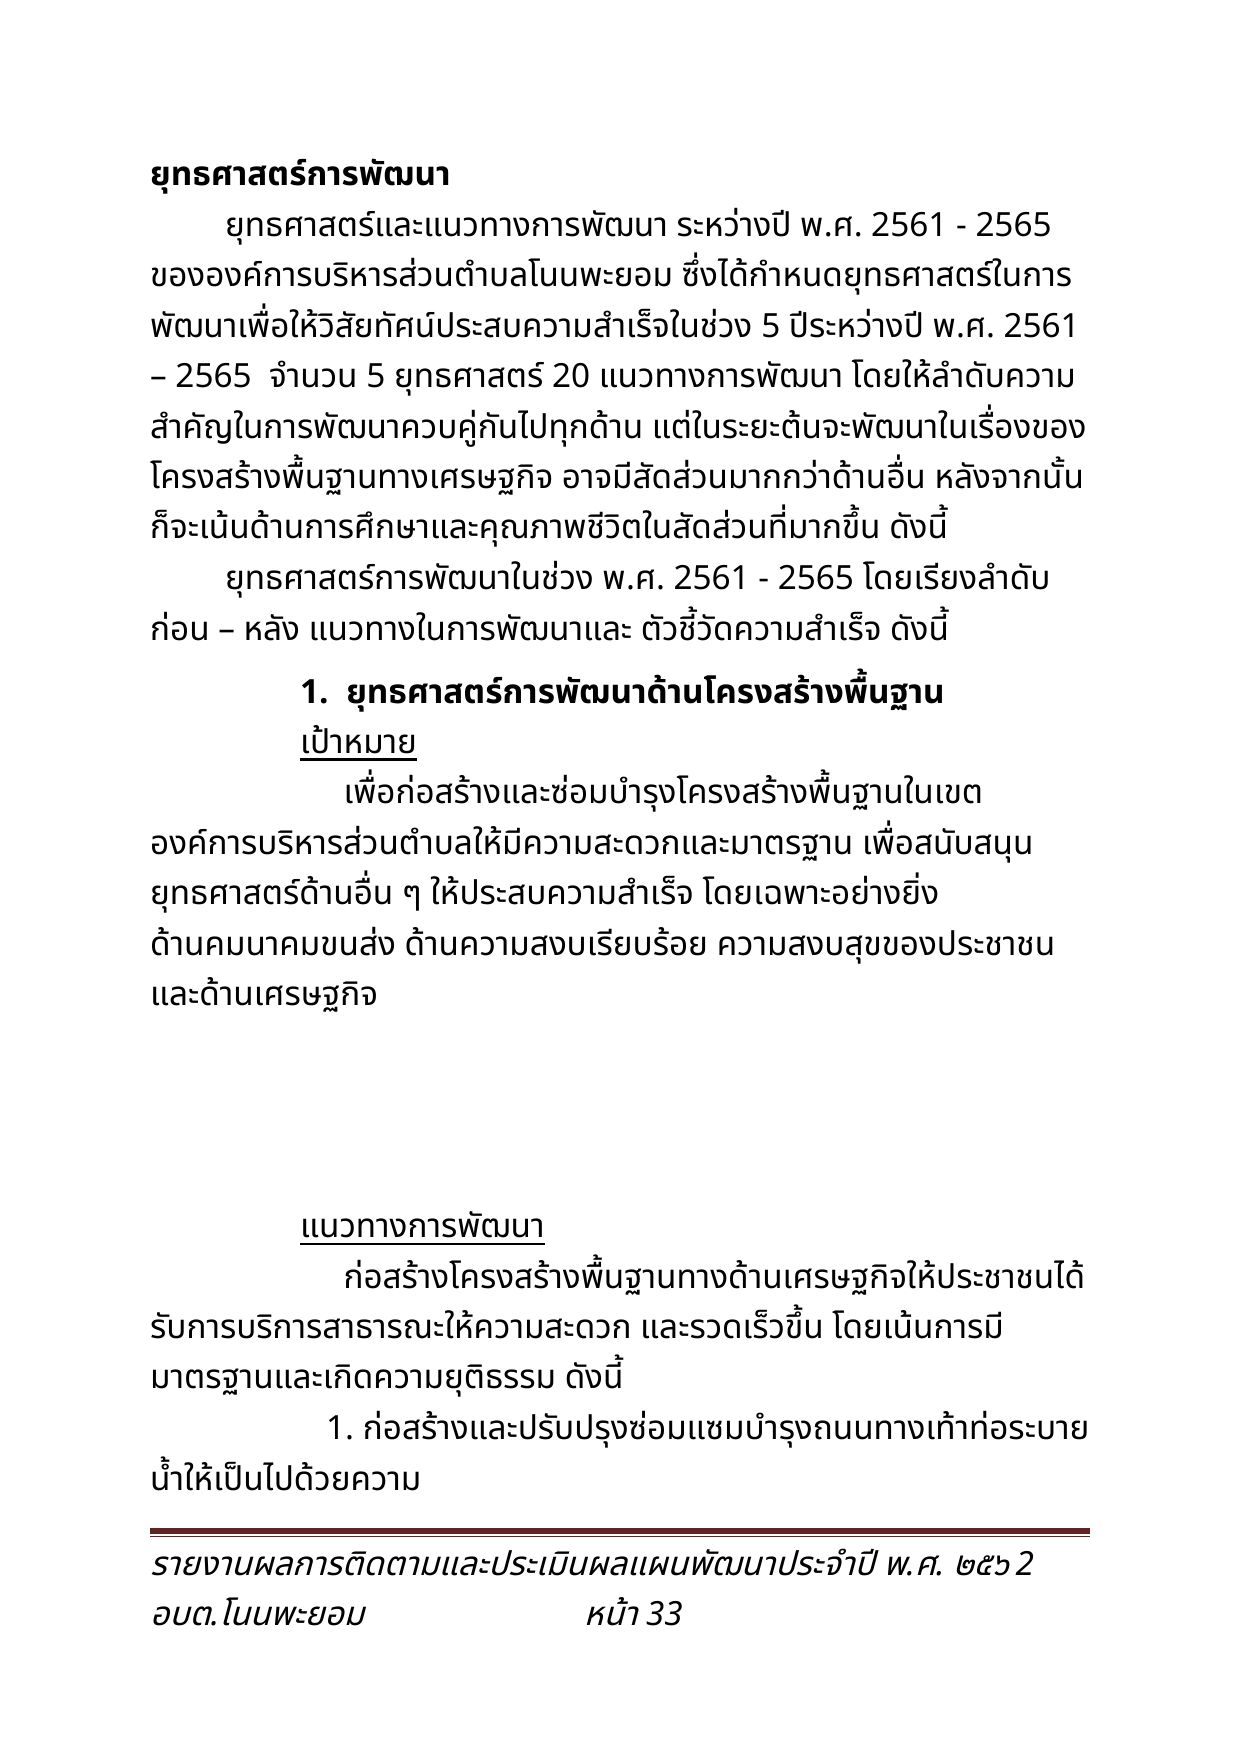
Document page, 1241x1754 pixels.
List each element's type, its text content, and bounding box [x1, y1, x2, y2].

text ยุทธศาสตร์การพัฒนา [150, 150, 1090, 200]
text 1. ยุทธศาสตร์การพัฒนาด้านโครงสร้างพื้นฐาน [225, 667, 1090, 718]
text 1. ก่อสร้างและปรับปรุงซ่อมแซมบำรุงถนนทางเท้าท่อระบายน้ำให้เป็นไปด้วยความ [150, 1404, 1090, 1505]
text ยุทธศาสตร์และแนวทางการพัฒนา ระหว่างปี พ.ศ. 2561 - 2565 ขององค์การบริหารส่วนตำบลโนนพะยอม ซึ่งได้กำหนดยุทธศาสตร์ในการพัฒนาเพื่อให้วิสัยทัศน์ประสบความสำเร็จในช่วง 5 ปีระหว่างปี พ.ศ. 2561 – 2565 จำนวน 5 ยุทธศาสตร์ 20 แนวทางการพัฒนา โดยให้ลำดับความสำคัญในการพัฒนาควบคู่กันไปทุกด้าน แต่ในระยะต้นจะพัฒนาในเรื่องของโครงสร้างพื้นฐานทางเศรษฐกิจ อาจมีสัดส่วนมากกว่าด้านอื่น หลังจากนั้นก็จะเน้นด้านการศึกษาและคุณภาพชีวิตในสัดส่วนที่มากขึ้น ดังนี้ [150, 200, 1090, 554]
text เป้าหมาย [150, 718, 1090, 768]
text ยุทธศาสตร์การพัฒนาในช่วง พ.ศ. 2561 - 2565 โดยเรียงลำดับก่อน – หลัง แนวทางในการพัฒนาและ ตัวชี้วัดความสำเร็จ ดังนี้ [150, 554, 1090, 655]
text เพื่อก่อสร้างและซ่อมบำรุงโครงสร้างพื้นฐานในเขตองค์การบริหารส่วนตำบลให้มีความสะดวกและมาตรฐาน เพื่อสนับสนุนยุทธศาสตร์ด้านอื่น ๆ ให้ประสบความสำเร็จ โดยเฉพาะอย่างยิ่ง ด้านคมนาคมขนส่ง ด้านความสงบเรียบร้อย ความสงบสุขของประชาชน และด้านเศรษฐกิจ [150, 768, 1090, 1021]
text ก่อสร้างโครงสร้างพื้นฐานทางด้านเศรษฐกิจให้ประชาชนได้รับการบริการสาธารณะให้ความสะดวก และรวดเร็วขึ้น โดยเน้นการมีมาตรฐานและเกิดความยุติธรรม ดังนี้ [150, 1253, 1090, 1404]
text แนวทางการพัฒนา [150, 1202, 1090, 1253]
